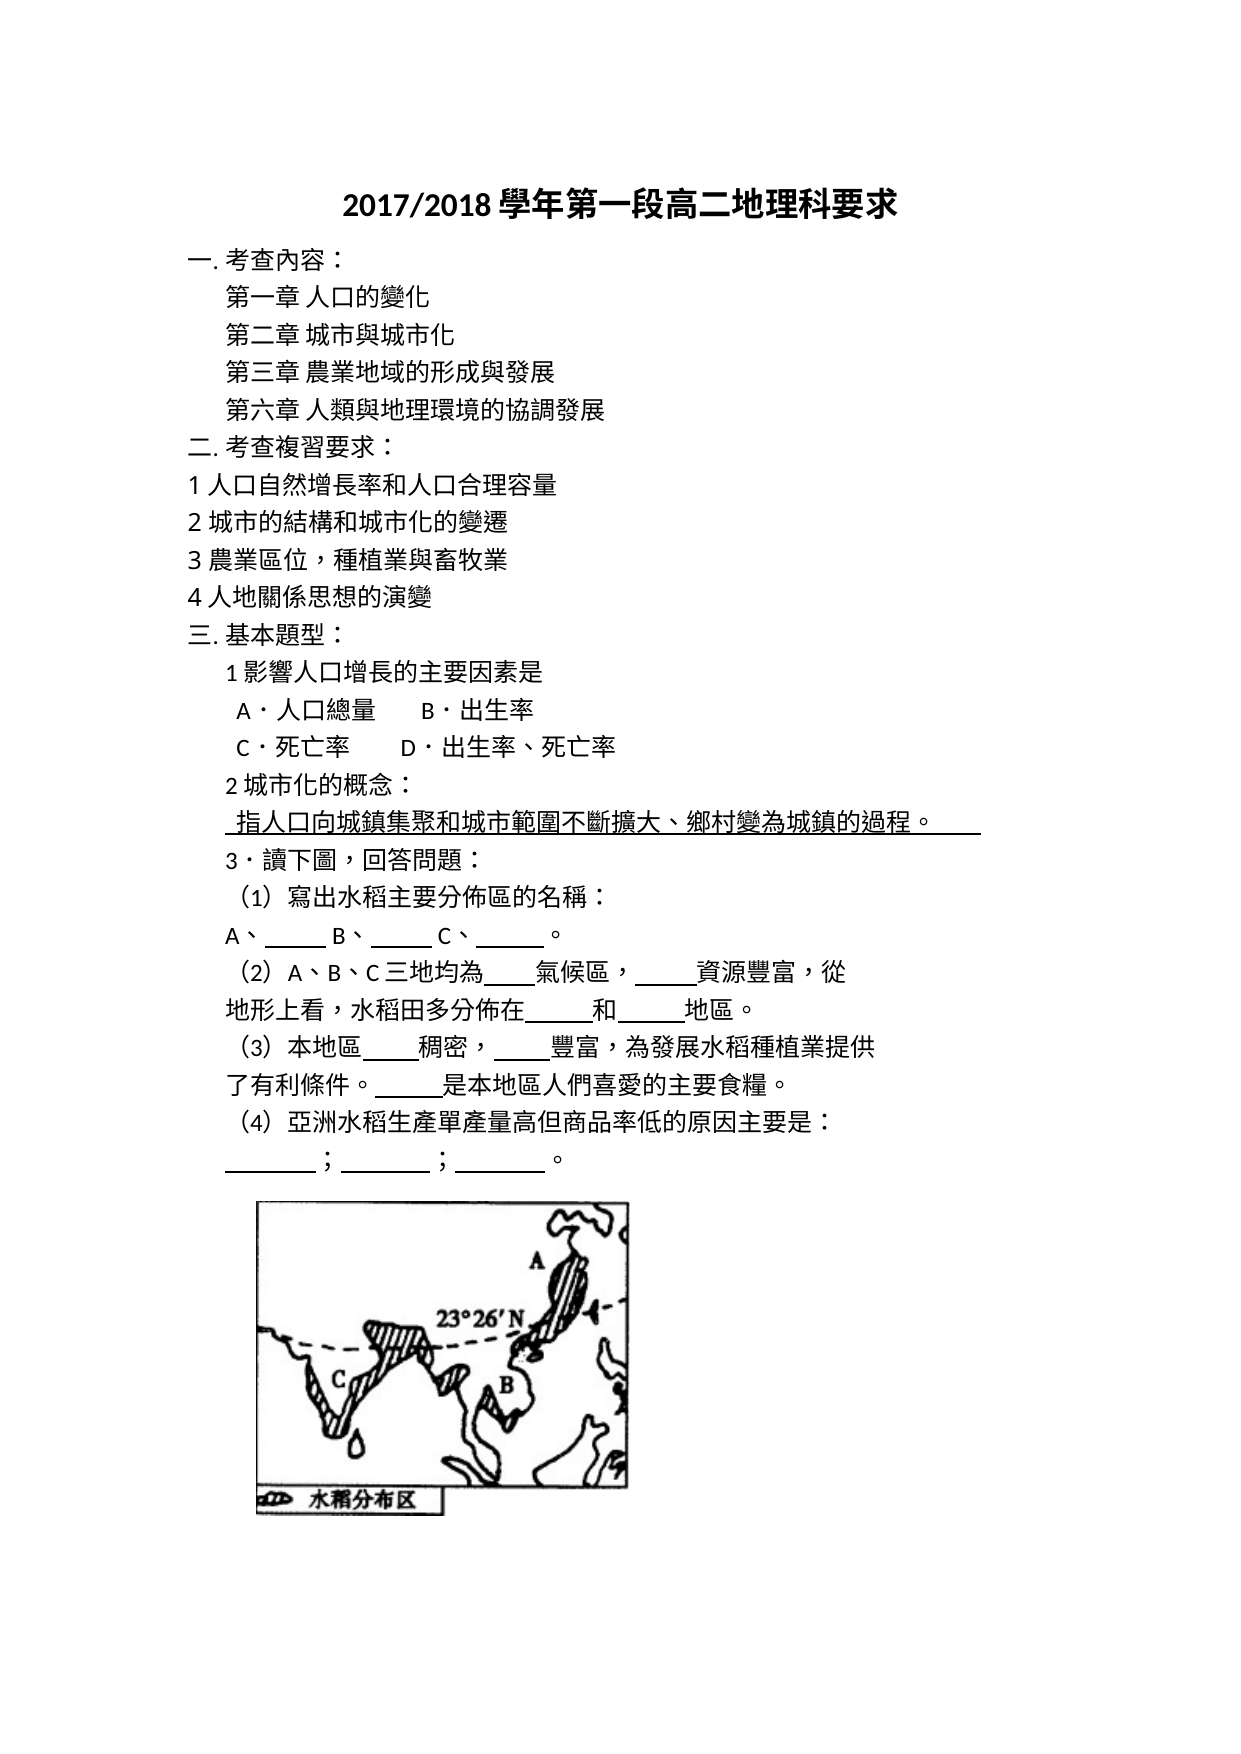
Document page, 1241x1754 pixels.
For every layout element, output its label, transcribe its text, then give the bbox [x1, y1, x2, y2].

list 地形上看，水稻田多分佈在 和 地區。 [225, 989, 1053, 1027]
list 2 城市化的概念： [225, 764, 1053, 802]
list （1）寫出水稻主要分佈區的名稱： [225, 877, 1053, 914]
list （2）A、B、C三地均為 氣候區， 資源豐富，從 [225, 952, 1053, 989]
list 了有利條件。 是本地區人們喜愛的主要食糧。 [225, 1064, 1053, 1102]
list A．人口總量 B．出生率 [225, 689, 1053, 727]
text 2 城市的結構和城市化的變遷 [187, 502, 1053, 539]
text 4人地關係思想的演變 [187, 577, 1053, 614]
list 基本題型： [187, 614, 1053, 652]
text 1人口自然增長率和人口合理容量 [187, 464, 1053, 502]
list （3）本地區 稠密， 豐富，為發展水稻種植業提供 [225, 1027, 1053, 1064]
list ； ； 。 [225, 1139, 1053, 1177]
list 第六章 人類與地理環境的協調發展 [225, 389, 1053, 427]
picture [256, 1201, 630, 1516]
list 3．讀下圖，回答問題： [225, 839, 1053, 877]
text 2017/2018學年第一段高二地理科要求 [187, 164, 1053, 239]
list A、 B、 C、 。 [225, 914, 1053, 952]
list 第一章 人口的變化 [225, 277, 1053, 314]
list 考查內容： [187, 239, 1053, 277]
list C．死亡率 D．出生率、死亡率 [225, 727, 1053, 764]
list 第三章 農業地域的形成與發展 [225, 352, 1053, 389]
list 1 影響人口增長的主要因素是 [225, 652, 1053, 689]
list （4）亞洲水稻生產單產量高但商品率低的原因主要是： [225, 1102, 1053, 1139]
text 3 農業區位，種植業與畜牧業 [187, 539, 1053, 577]
list 第二章 城市與城市化 [225, 314, 1053, 352]
list 指人口向城鎮集聚和城市範圍不斷擴大、鄉村變為城鎮的過程。 [225, 802, 1053, 839]
list 考查複習要求： [187, 427, 1053, 464]
